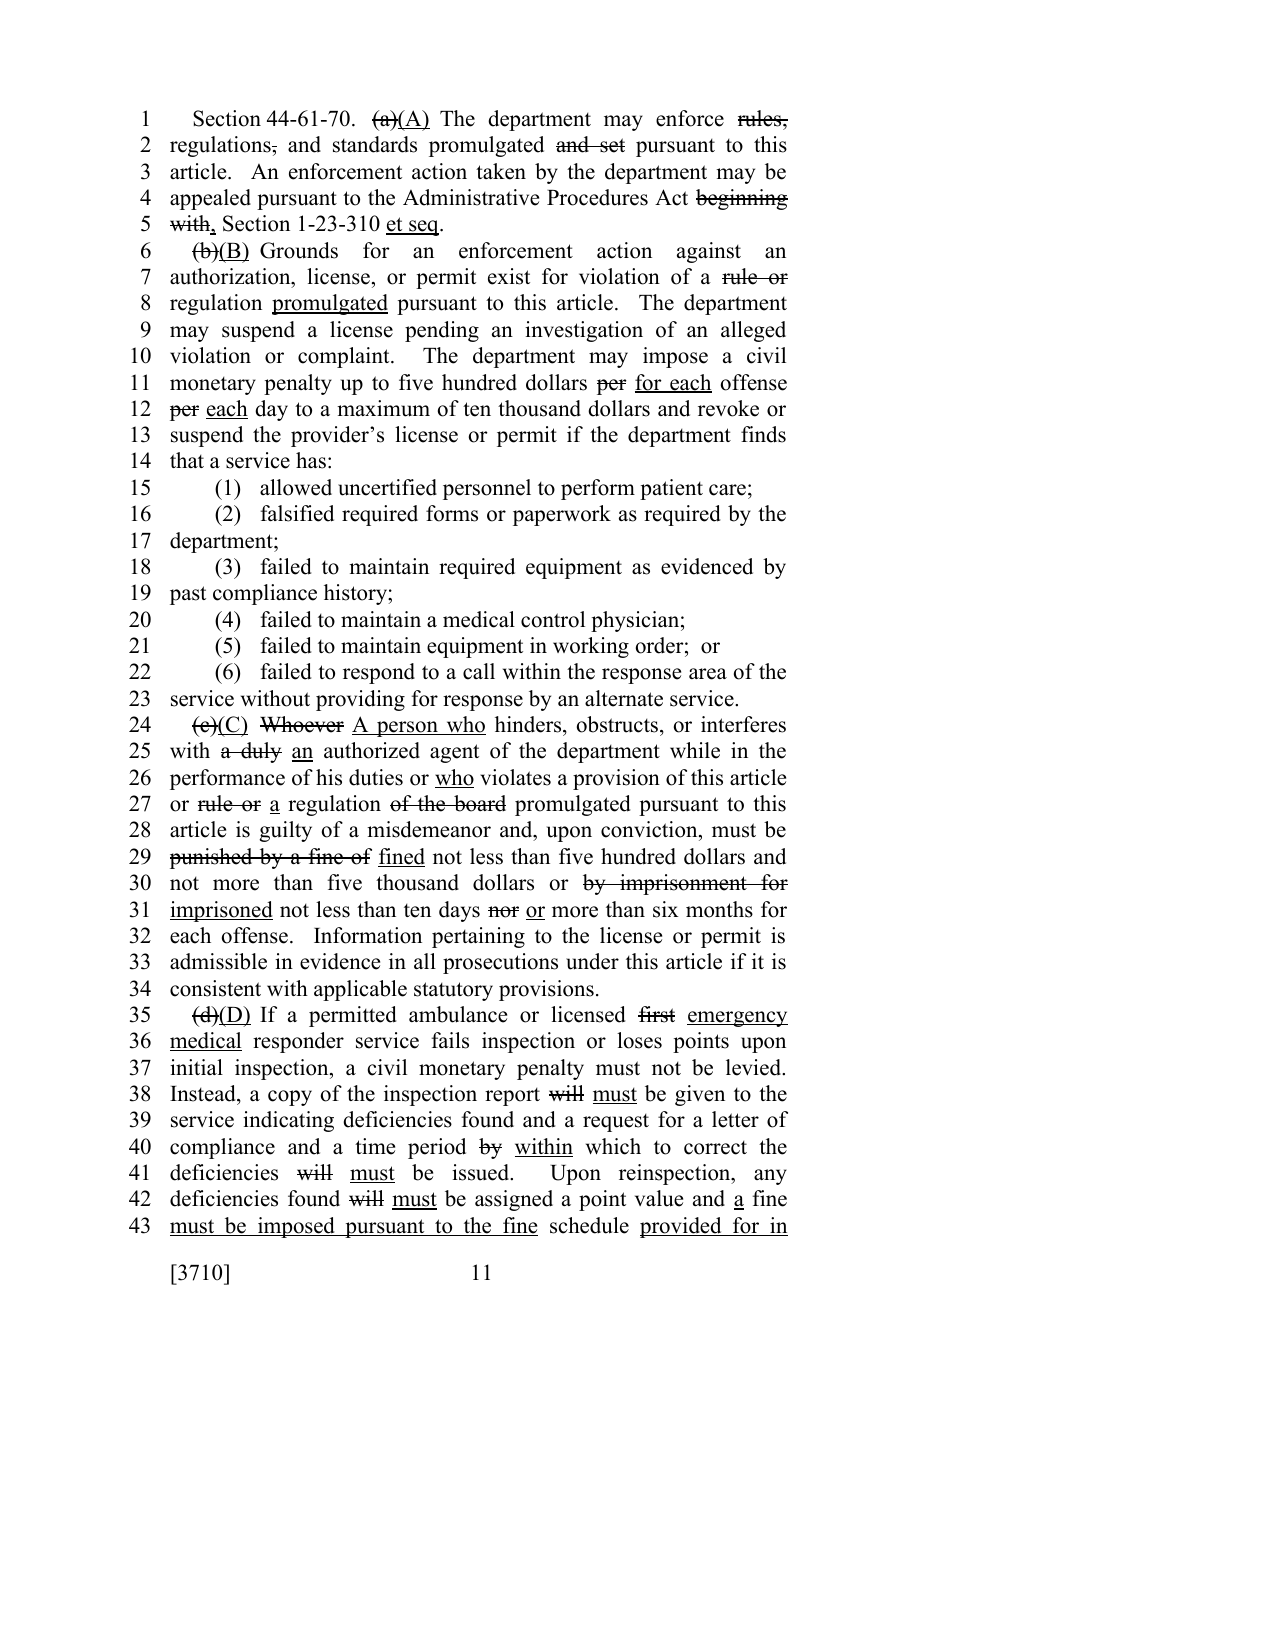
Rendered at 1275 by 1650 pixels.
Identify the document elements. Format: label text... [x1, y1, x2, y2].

text (c)(C) Whoever A person who hinders, obstructs, or interferes with a duly an authorized agent of the department while in the performance of his duties or who violates a provision of this article or rule or a regulation of the board promulgated pursuant to this article is guilty of a misdemeanor and, upon conviction, must be punished by a fine of fined not less than five hundred dollars and not more than five thousand dollars or by imprisonment for imprisoned not less than ten days nor or more than six months for each offense. Information pertaining to the license or permit is admissible in evidence in all prosecutions under this article if it is consistent with applicable statutory provisions. [169, 711, 787, 1001]
text (6) failed to respond to a call within the response area of the service without providing for response by an alternate service. [169, 658, 787, 711]
text (b)(B) Grounds for an enforcement action against an authorization, license, or permit exist for violation of a rule or regulation promulgated pursuant to this article. The department may suspend a license pending an investigation of an alleged violation or complaint. The department may impose a civil monetary penalty up to five hundred dollars per for each offense per each day to a maximum of ten thousand dollars and revoke or suspend the provider’s license or permit if the department finds that a service has: [169, 237, 787, 474]
text Section 44-61-70. (a)(A) The department may enforce rules, regulations, and standards promulgated and set pursuant to this article. An enforcement action taken by the department may be appealed pursuant to the Administrative Procedures Act beginning with, Section 1-23-310 et seq. [169, 105, 787, 237]
text (3) failed to maintain required equipment as evidenced by past compliance history; [169, 553, 787, 606]
text (1) allowed uncertified personnel to perform patient care; [169, 474, 787, 500]
text (4) failed to maintain a medical control physician; [169, 606, 787, 632]
text (5) failed to maintain equipment in working order; or [169, 632, 787, 658]
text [169, 1001, 787, 1238]
text (2) falsified required forms or paperwork as required by the department; [169, 500, 787, 553]
